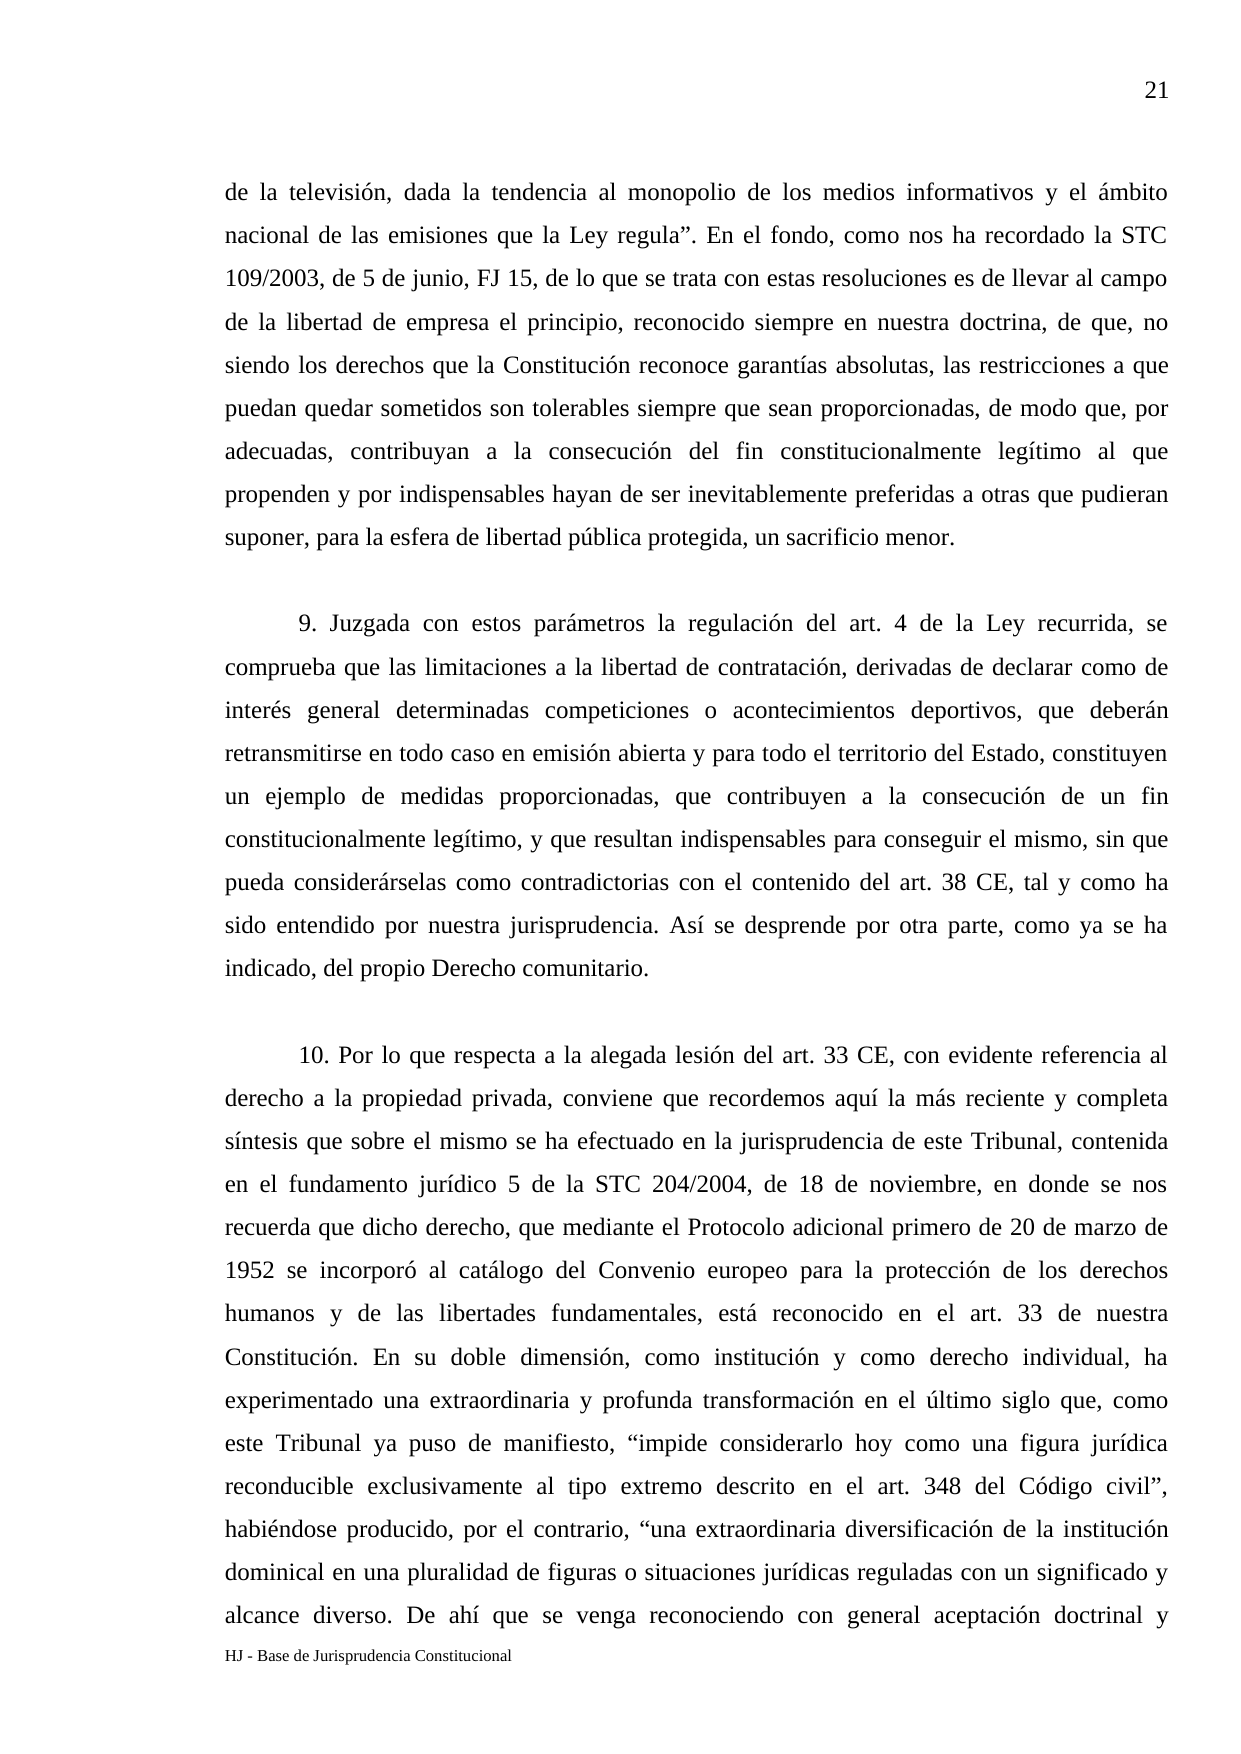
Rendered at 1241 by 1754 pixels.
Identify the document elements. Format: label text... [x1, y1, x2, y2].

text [224, 1040, 1169, 1629]
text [224, 177, 1169, 551]
text 9. Juzgada con estos parámetros la regulación del art. 4 de la Ley recurrida, se comprueba que las limitaciones a la libertad de contratación, derivadas de declarar como de interés general determinadas competiciones o acontecimientos deportivos, que deberán retransmitirse en todo caso en emisión abierta y para todo el territorio del Estado, constituyen un ejemplo de medidas proporcionadas, que contribuyen a la consecución de un fin constitucionalmente legítimo, y que resultan indispensables para conseguir el mismo, sin que pueda considerárselas como contradictorias con el contenido del art. 38 CE, tal y como ha sido entendido por nuestra jurisprudencia. Así se desprende por otra parte, como ya se ha indicado, del propio Derecho comunitario. [224, 608, 1169, 982]
